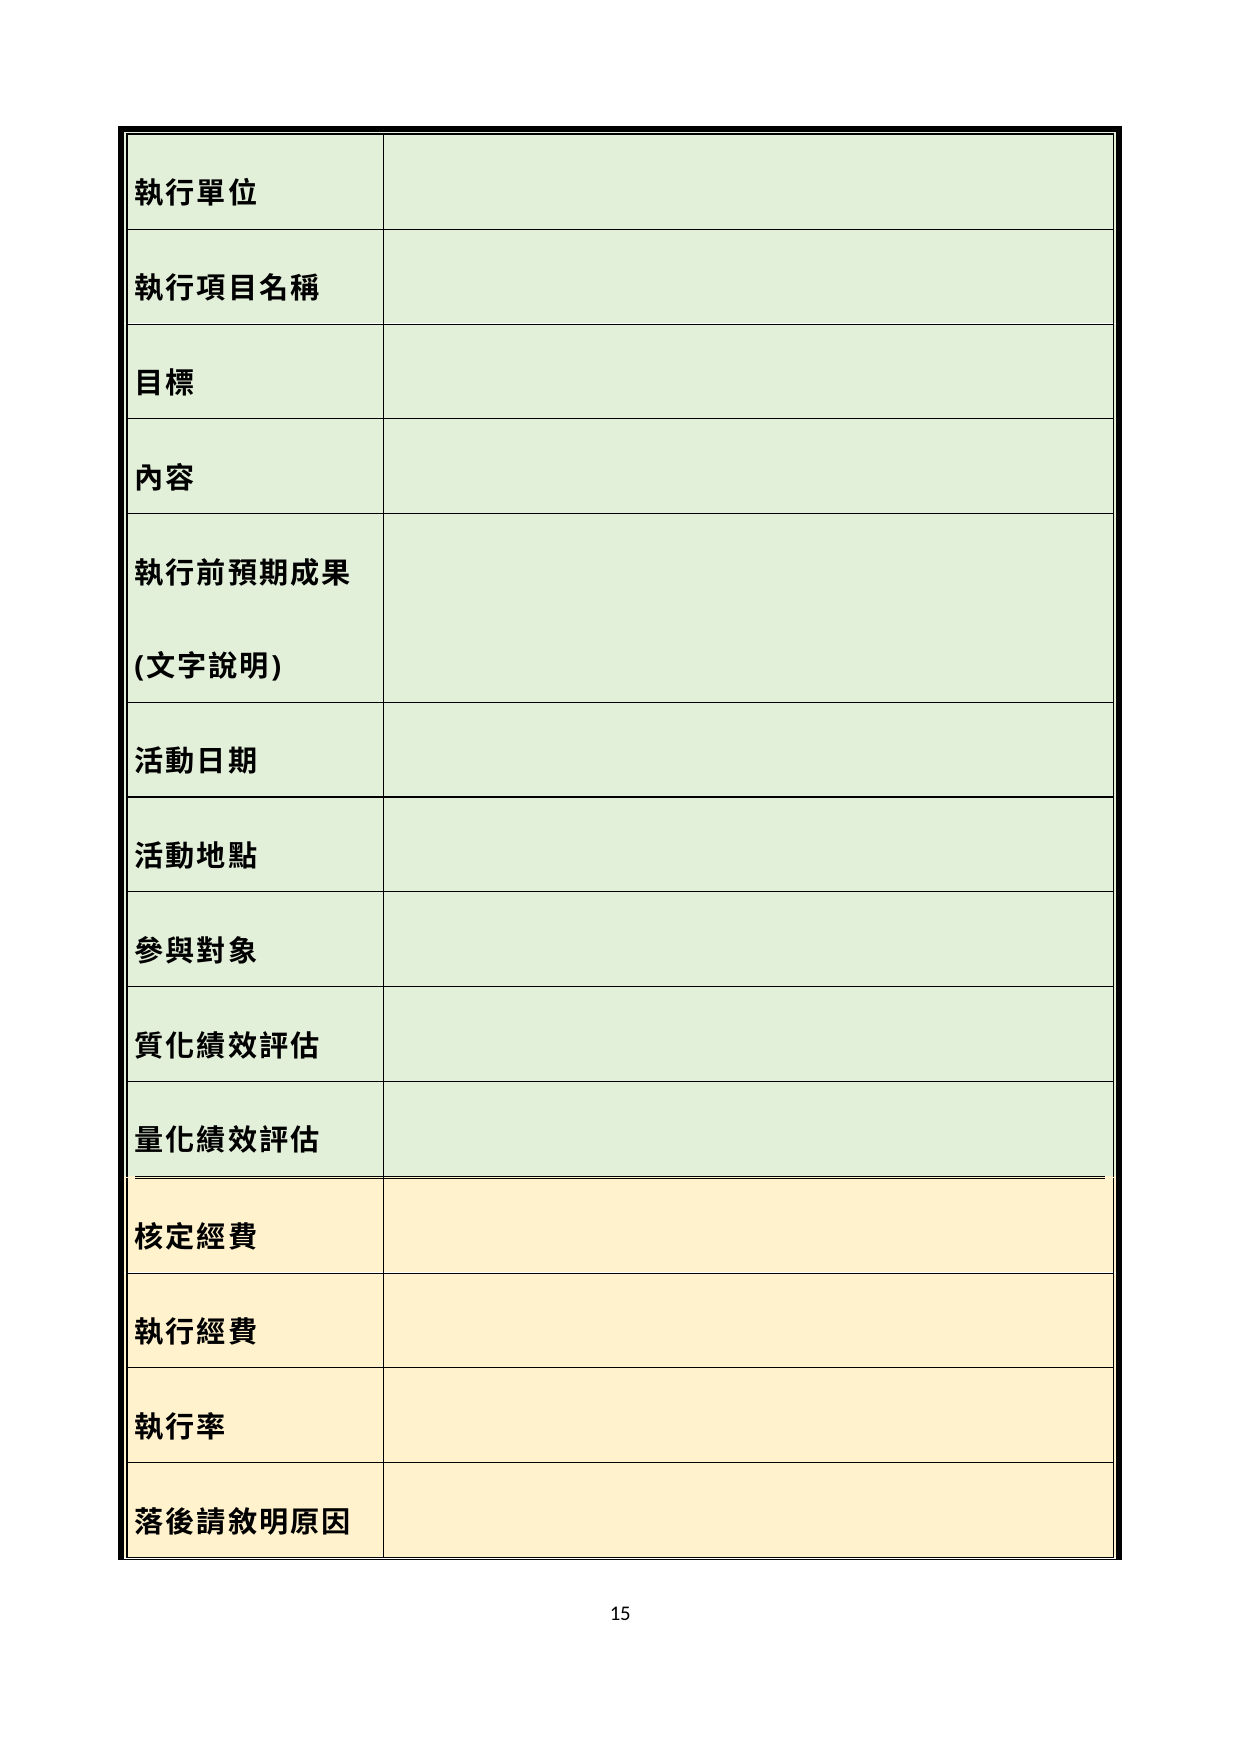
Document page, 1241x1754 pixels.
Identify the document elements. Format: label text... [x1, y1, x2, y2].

table_cell [384, 892, 1113, 986]
table_cell [384, 1082, 1113, 1176]
table_cell 活動地點 [128, 798, 383, 891]
table_cell 活動日期 [128, 703, 383, 796]
table_cell [384, 1463, 1113, 1557]
table_cell 執行項目名稱 [128, 230, 383, 323]
table_cell 內容 [128, 419, 383, 513]
table_cell [384, 987, 1113, 1081]
table_cell 核定經費 [128, 1176, 383, 1272]
table_cell [384, 1176, 1113, 1272]
table_header [384, 135, 1113, 229]
table_cell 量化績效評估 [128, 1082, 383, 1176]
table_cell [384, 230, 1113, 323]
table_cell [384, 419, 1113, 513]
table_cell [384, 1274, 1113, 1367]
table_cell 目標 [128, 325, 383, 418]
table_cell [384, 1368, 1113, 1462]
table_cell 執行前預期成果 (文字說明) [128, 514, 383, 702]
table_cell 質化績效評估 [128, 987, 383, 1081]
table_cell [384, 798, 1113, 891]
table_cell [384, 325, 1113, 418]
table_cell [384, 703, 1113, 796]
table_cell 執行經費 [128, 1274, 383, 1367]
table_cell 執行率 [128, 1368, 383, 1462]
table_cell [384, 514, 1113, 702]
table_cell 落後請敘明原因及精進策略(70%以下) [128, 1463, 383, 1557]
table_cell 參與對象 [128, 892, 383, 986]
table_header 執行單位 [128, 135, 383, 229]
